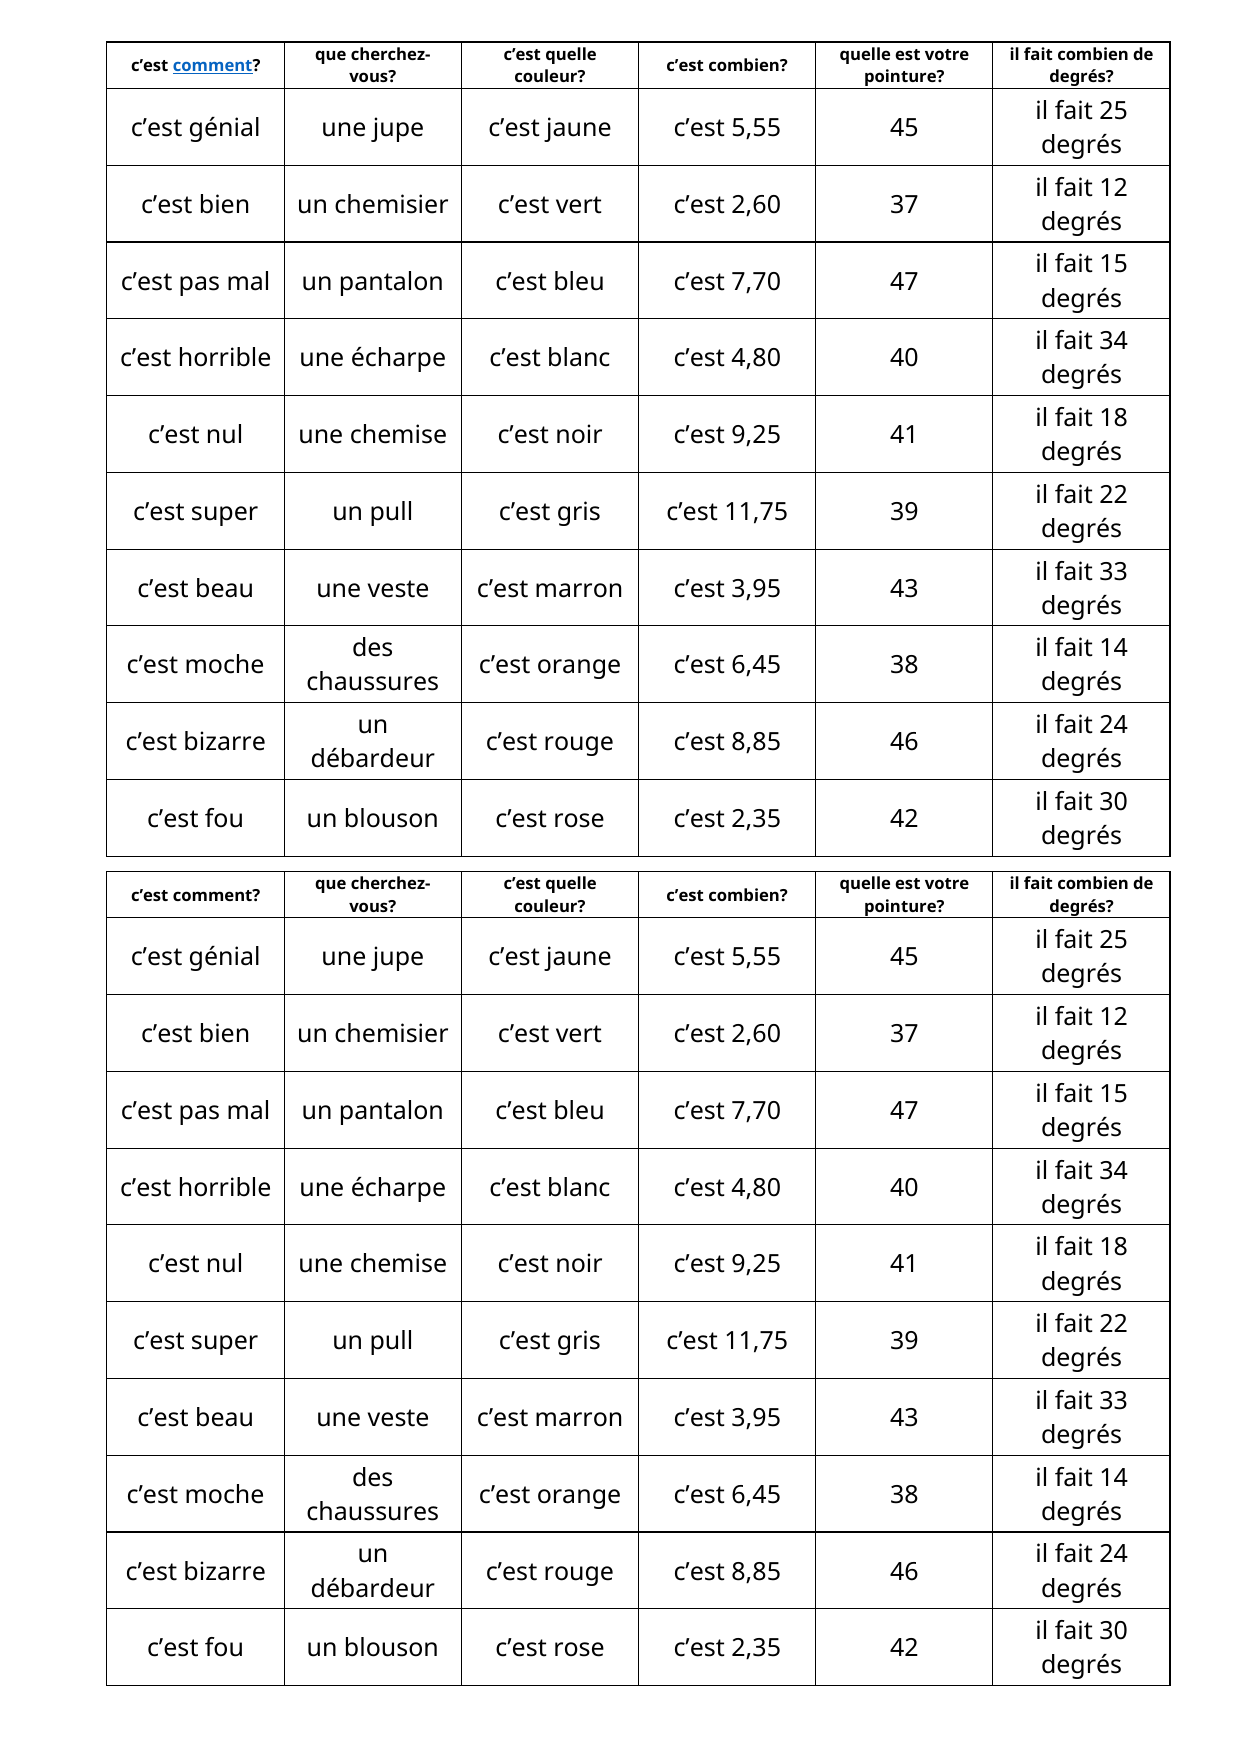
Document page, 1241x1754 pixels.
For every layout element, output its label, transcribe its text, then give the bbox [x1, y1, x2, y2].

table_cell il fait 24 degrés [993, 703, 1169, 779]
table_cell c’est pas mal [107, 1072, 284, 1147]
table_cell il fait 30 degrés [993, 780, 1169, 856]
table_cell c’est jaune [462, 918, 638, 994]
table_cell c’est bleu [462, 243, 638, 318]
table_cell c’est gris [462, 473, 638, 548]
table_cell c’est bizarre [107, 703, 284, 779]
table_cell 37 [816, 166, 992, 241]
table_cell 39 [816, 473, 992, 548]
table_cell il fait 34 degrés [993, 1149, 1169, 1224]
table_cell c’est 7,70 [639, 1072, 815, 1147]
table_cell 41 [816, 1225, 992, 1301]
table_cell c’est nul [107, 1225, 284, 1301]
table_cell il fait 25 degrés [993, 918, 1169, 994]
table_cell c’est génial [107, 89, 284, 164]
table_header que cherchez-vous? [285, 872, 461, 917]
table_cell 40 [816, 319, 992, 395]
table_cell il fait 14 degrés [993, 626, 1169, 702]
table_cell une jupe [285, 918, 461, 994]
table_header que cherchez-vous? [285, 43, 461, 88]
table_cell un pull [285, 1302, 461, 1378]
table_cell 45 [816, 918, 992, 994]
table_cell une jupe [285, 89, 461, 164]
table_cell c’est 11,75 [639, 473, 815, 548]
table_cell c’est rouge [462, 703, 638, 779]
table_cell 45 [816, 89, 992, 164]
table_cell 39 [816, 1302, 992, 1378]
table_cell il fait 12 degrés [993, 995, 1169, 1071]
table_cell c’est rose [462, 780, 638, 856]
table_cell c’est bizarre [107, 1533, 284, 1608]
table_cell 37 [816, 995, 992, 1071]
table_cell c’est 4,80 [639, 319, 815, 395]
table_cell c’est 7,70 [639, 243, 815, 318]
table_cell c’est 2,35 [639, 1609, 815, 1685]
table_cell c’est 6,45 [639, 1456, 815, 1531]
table_cell c’est 2,60 [639, 166, 815, 241]
table_cell 40 [816, 1149, 992, 1224]
table_cell il fait 24 degrés [993, 1533, 1169, 1608]
table_cell c’est orange [462, 626, 638, 702]
table_cell c’est noir [462, 1225, 638, 1301]
table_cell il fait 22 degrés [993, 473, 1169, 548]
table_cell il fait 12 degrés [993, 166, 1169, 241]
table_cell il fait 15 degrés [993, 1072, 1169, 1147]
table_cell c’est fou [107, 1609, 284, 1685]
table_cell 38 [816, 626, 992, 702]
table_cell c’est super [107, 1302, 284, 1378]
table_cell c’est rose [462, 1609, 638, 1685]
table_cell il fait 15 degrés [993, 243, 1169, 318]
table_header quelle est votre pointure? [816, 43, 992, 88]
table_cell c’est 3,95 [639, 1379, 815, 1454]
table_cell il fait 33 degrés [993, 550, 1169, 625]
table_cell c’est beau [107, 550, 284, 625]
table_cell 42 [816, 1609, 992, 1685]
table_cell une chemise [285, 1225, 461, 1301]
table_header c’est combien? [639, 872, 815, 917]
table_cell c’est 2,35 [639, 780, 815, 856]
table_cell c’est génial [107, 918, 284, 994]
table_cell 47 [816, 243, 992, 318]
table_cell un pull [285, 473, 461, 548]
table_cell c’est 9,25 [639, 396, 815, 472]
table_cell un chemisier [285, 166, 461, 241]
table_cell c’est horrible [107, 319, 284, 395]
table_cell c’est jaune [462, 89, 638, 164]
table_cell c’est 3,95 [639, 550, 815, 625]
table_header quelle est votre pointure? [816, 872, 992, 917]
table_cell c’est bien [107, 166, 284, 241]
table_cell une veste [285, 550, 461, 625]
table_cell un débardeur [285, 1533, 461, 1608]
table_cell 47 [816, 1072, 992, 1147]
table_cell une chemise [285, 396, 461, 472]
table_cell il fait 22 degrés [993, 1302, 1169, 1378]
table_cell c’est 5,55 [639, 89, 815, 164]
table_cell des chaussures [285, 626, 461, 702]
table_header il fait combien de degrés? [993, 43, 1169, 88]
table_cell c’est 4,80 [639, 1149, 815, 1224]
table_cell des chaussures [285, 1456, 461, 1531]
table_cell c’est 2,60 [639, 995, 815, 1071]
table_cell il fait 14 degrés [993, 1456, 1169, 1531]
table_cell c’est vert [462, 166, 638, 241]
table_cell c’est 5,55 [639, 918, 815, 994]
table_header c’est quelle couleur? [462, 872, 638, 917]
table_cell un débardeur [285, 703, 461, 779]
table_cell un blouson [285, 1609, 461, 1685]
table_cell 43 [816, 1379, 992, 1454]
table_cell il fait 18 degrés [993, 1225, 1169, 1301]
table_cell une écharpe [285, 319, 461, 395]
table_cell une écharpe [285, 1149, 461, 1224]
table_cell c’est 8,85 [639, 1533, 815, 1608]
table_cell c’est bien [107, 995, 284, 1071]
table_cell il fait 34 degrés [993, 319, 1169, 395]
table_cell c’est fou [107, 780, 284, 856]
table_cell c’est moche [107, 626, 284, 702]
table_cell un blouson [285, 780, 461, 856]
table_cell c’est moche [107, 1456, 284, 1531]
table_cell un chemisier [285, 995, 461, 1071]
table_header il fait combien de degrés? [993, 872, 1169, 917]
table_cell 38 [816, 1456, 992, 1531]
table_cell il fait 33 degrés [993, 1379, 1169, 1454]
table_cell c’est rouge [462, 1533, 638, 1608]
table_cell il fait 25 degrés [993, 89, 1169, 164]
table_cell 46 [816, 703, 992, 779]
table_cell c’est super [107, 473, 284, 548]
table_cell c’est 6,45 [639, 626, 815, 702]
table_cell c’est nul [107, 396, 284, 472]
table_cell il fait 30 degrés [993, 1609, 1169, 1685]
table_cell c’est bleu [462, 1072, 638, 1147]
table_cell un pantalon [285, 1072, 461, 1147]
table_header c’est comment? [107, 43, 284, 88]
table_cell c’est 9,25 [639, 1225, 815, 1301]
table_cell c’est marron [462, 550, 638, 625]
table_header c’est comment? [107, 872, 284, 917]
table_cell c’est vert [462, 995, 638, 1071]
table_header c’est quelle couleur? [462, 43, 638, 88]
table_cell c’est pas mal [107, 243, 284, 318]
table_cell 46 [816, 1533, 992, 1608]
table_cell c’est 8,85 [639, 703, 815, 779]
table_cell il fait 18 degrés [993, 396, 1169, 472]
table_cell c’est orange [462, 1456, 638, 1531]
table_cell c’est blanc [462, 319, 638, 395]
table_header c’est combien? [639, 43, 815, 88]
table_cell 43 [816, 550, 992, 625]
table_cell 42 [816, 780, 992, 856]
table_cell c’est noir [462, 396, 638, 472]
table_cell c’est beau [107, 1379, 284, 1454]
table_cell 41 [816, 396, 992, 472]
table_cell un pantalon [285, 243, 461, 318]
table_cell c’est 11,75 [639, 1302, 815, 1378]
table_cell c’est blanc [462, 1149, 638, 1224]
table_cell c’est marron [462, 1379, 638, 1454]
table_cell une veste [285, 1379, 461, 1454]
table_cell c’est horrible [107, 1149, 284, 1224]
table_cell c’est gris [462, 1302, 638, 1378]
